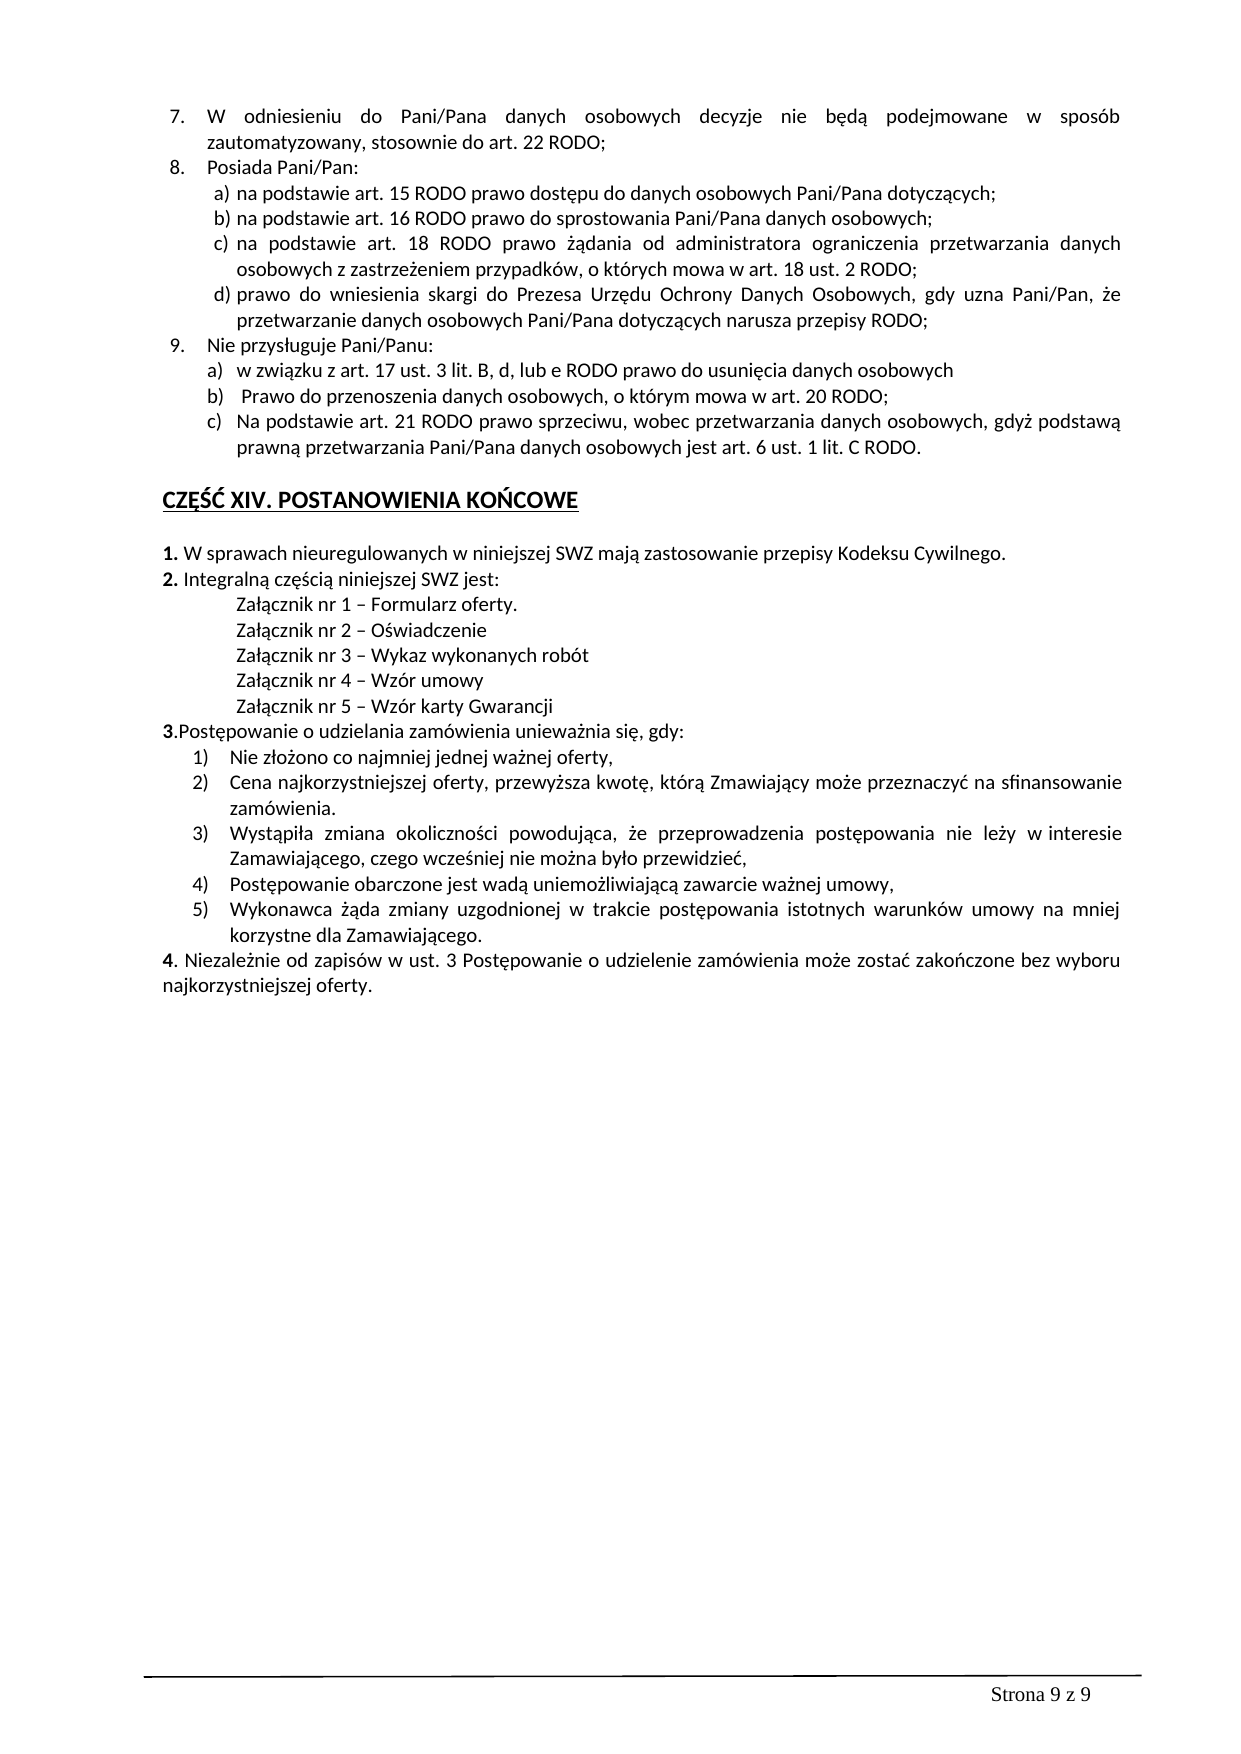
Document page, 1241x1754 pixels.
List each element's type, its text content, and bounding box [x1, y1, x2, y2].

list Cena najkorzystniejszej oferty, przewyższa kwotę, którą Zmawiający może przeznaczyć na sfinansowanie zamówienia. [192, 769, 1122, 820]
list W odniesieniu do Pani/Pana danych osobowych decyzje nie będą podejmowane w sposób zautomatyzowany, stosownie do art. 22 RODO; [169, 103, 1122, 154]
text 3.Postępowanie o udzielania zamówienia unieważnia się, gdy: [162, 718, 1122, 744]
text 1. W sprawach nieuregulowanych w niniejszej SWZ mają zastosowanie przepisy Kodeksu Cywilnego. [162, 541, 1122, 566]
list Postępowanie obarczone jest wadą uniemożliwiającą zawarcie ważnej umowy, [192, 871, 1122, 896]
list Wystąpiła zmiana okoliczności powodująca, że przeprowadzenia postępowania nie leży w interesie Zamawiającego, czego wcześniej nie można było przewidzieć, [192, 820, 1122, 871]
text Załącznik nr 5 – Wzór karty Gwarancji [162, 693, 1122, 718]
list prawo do wniesienia skargi do Prezesa Urzędu Ochrony Danych Osobowych, gdy uzna Pani/Pan, że przetwarzanie danych osobowych Pani/Pana dotyczących narusza przepisy RODO; [214, 281, 1122, 332]
text Załącznik nr 4 – Wzór umowy [162, 668, 1122, 693]
list Prawo do przenoszenia danych osobowych, o którym mowa w art. 20 RODO; [207, 383, 1122, 408]
text Załącznik nr 2 – Oświadczenie [162, 617, 1122, 642]
text Załącznik nr 3 – Wykaz wykonanych robót [162, 642, 1122, 668]
text Załącznik nr 1 – Formularz oferty. [162, 591, 1122, 617]
list Na podstawie art. 21 RODO prawo sprzeciwu, wobec przetwarzania danych osobowych, gdyż podstawą prawną przetwarzania Pani/Pana danych osobowych jest art. 6 ust. 1 lit. C RODO. [207, 408, 1122, 459]
text 2. Integralną częścią niniejszej SWZ jest: [162, 566, 1122, 591]
list Posiada Pani/Pan: [169, 154, 1122, 180]
text 4. Niezależnie od zapisów w ust. 3 Postępowanie o udzielenie zamówienia może zostać zakończone bez wyboru najkorzystniejszej oferty. [162, 947, 1122, 998]
list w związku z art. 17 ust. 3 lit. B, d, lub e RODO prawo do usunięcia danych osobowych [207, 358, 1122, 383]
list Nie złożono co najmniej jednej ważnej oferty, [192, 744, 1122, 769]
subtitle CZĘŚĆ XIV. POSTANOWIENIA KOŃCOWE [162, 485, 1122, 515]
list na podstawie art. 15 RODO prawo dostępu do danych osobowych Pani/Pana dotyczących; [214, 180, 1122, 205]
list Nie przysługuje Pani/Panu: [169, 332, 1122, 358]
list na podstawie art. 18 RODO prawo żądania od administratora ograniczenia przetwarzania danych osobowych z zastrzeżeniem przypadków, o których mowa w art. 18 ust. 2 RODO; [214, 231, 1122, 281]
list na podstawie art. 16 RODO prawo do sprostowania Pani/Pana danych osobowych; [214, 205, 1122, 231]
list Wykonawca żąda zmiany uzgodnionej w trakcie postępowania istotnych warunków umowy na mniej korzystne dla Zamawiającego. [192, 896, 1122, 947]
